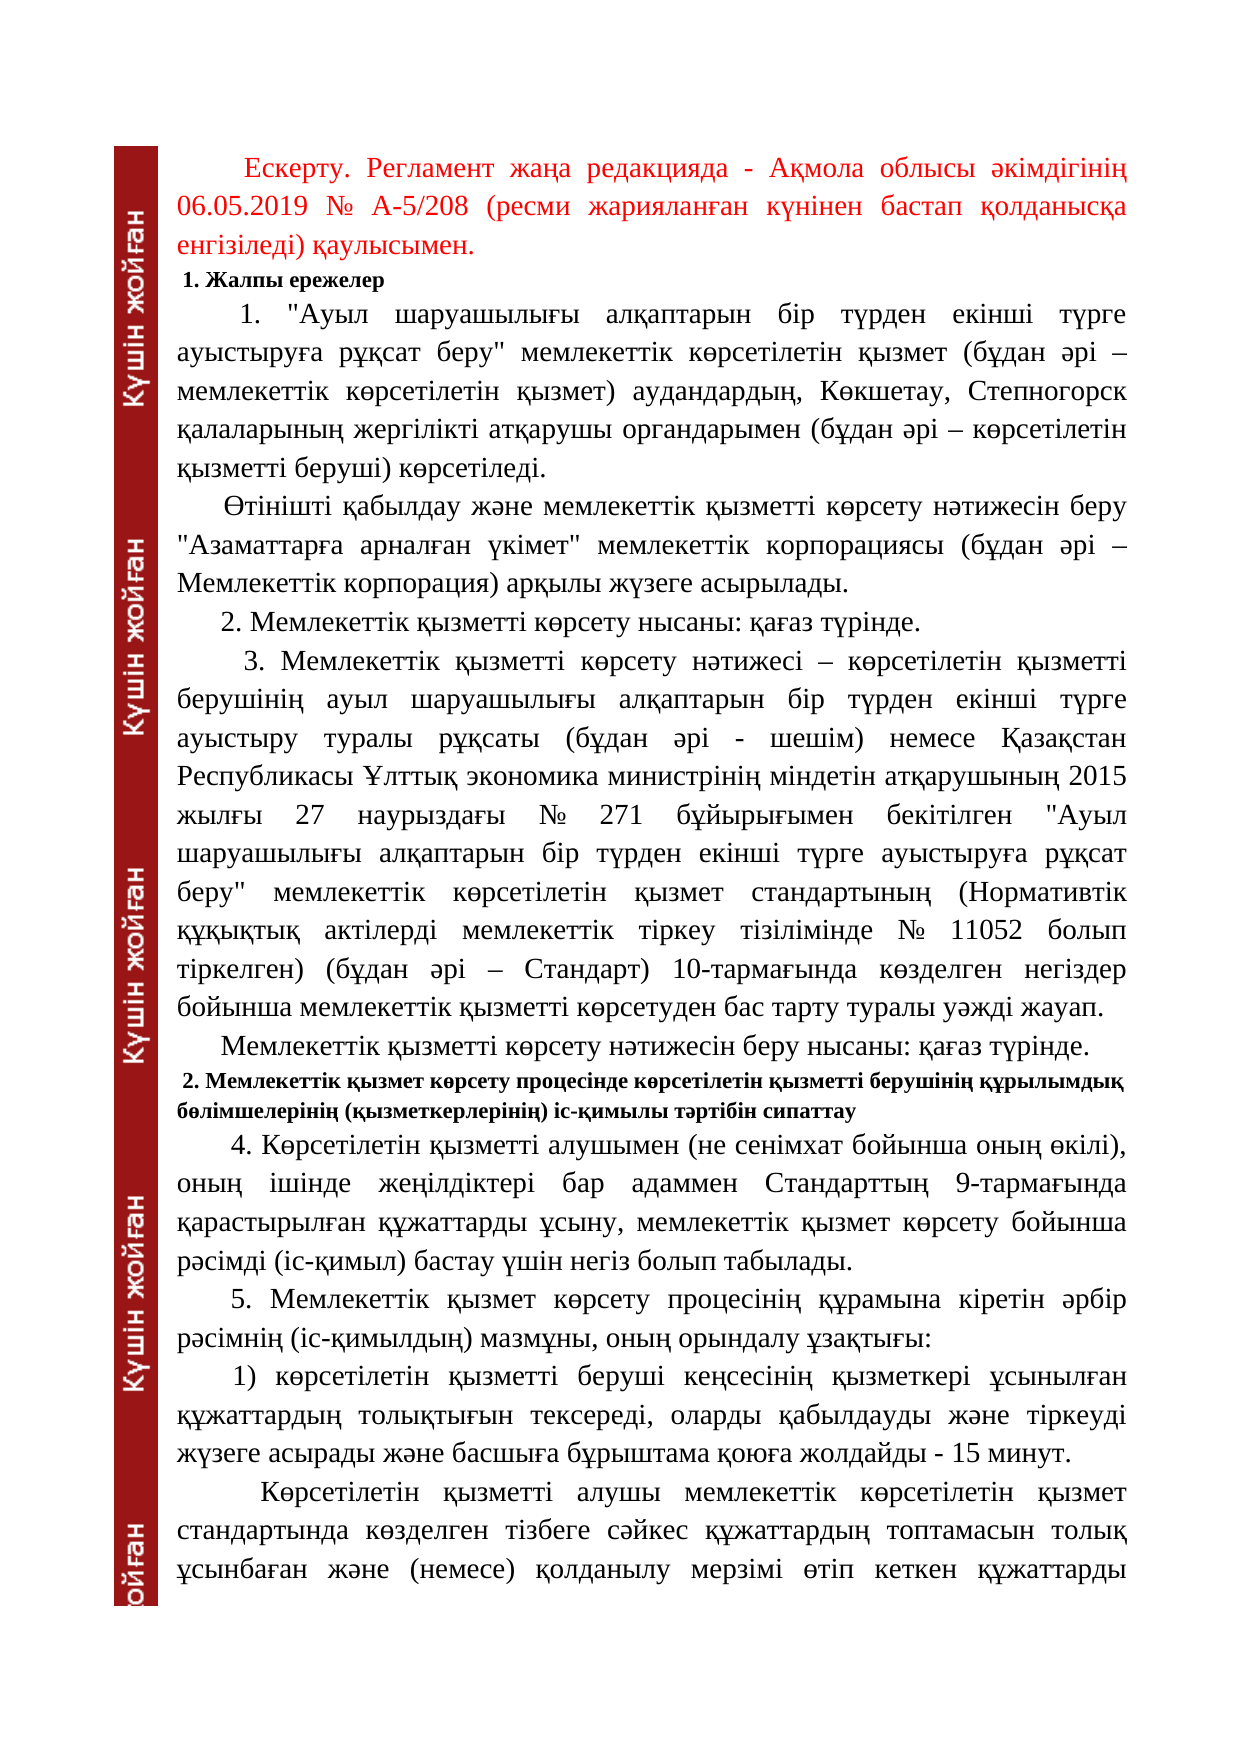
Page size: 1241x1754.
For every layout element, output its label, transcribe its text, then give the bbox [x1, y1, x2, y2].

text 3. Мемлекеттік қызметті көрсету нәтижесі – көрсетілетін қызметті берушінің ауыл шаруашылығы алқаптарын бір түрден екінші түрге ауыстыру туралы рұқсаты (бұдан әрі - шешім) немесе Қазақстан Республикасы Ұлттық экономика министрінің міндетін атқарушының 2015 жылғы 27 наурыздағы № 271 бұйырығымен бекітілген "Ауыл шаруашылығы алқаптарын бір түрден екінші түрге ауыстыруға рұқсат беру" мемлекеттік көрсетілетін қызмет стандартының (Нормативтік құқықтық актілерді мемлекеттік тіркеу тізілімінде № 11052 болып тіркелген) (бұдан әрі – Стандарт) 10-тармағында көзделген негіздер бойынша мемлекеттік қызметті көрсетуден бас тарту туралы уәжді жауап. [112, 643, 1128, 1023]
picture [114, 1584, 158, 1606]
text 1. "Ауыл шаруашылығы алқаптарын бір түрден екінші түрге ауыстыруға рұқсат беру" мемлекеттік көрсетілетін қызмет (бұдан әрі – мемлекеттік көрсетілетін қызмет) аудандардың, Көкшетау, Степногорск қалаларының жергілікті атқарушы органдарымен (бұдан әрі – көрсетілетін қызметті беруші) көрсетіледі. [112, 296, 1128, 483]
picture [114, 1123, 158, 1127]
text 4. Көрсетілетін қызметті алушымен (не сенімхат бойынша оның өкілі), оның ішінде жеңілдіктері бар адаммен Стандарттың 9-тармағында қарастырылған құжаттарды ұсыну, мемлекеттік қызмет көрсету бойынша рәсімді (іс-қимыл) бастау үшін негіз болып табылады. [112, 1127, 1128, 1276]
picture [114, 292, 158, 296]
picture [114, 1023, 158, 1028]
text 1. Жалпы ережелер [112, 266, 1128, 292]
text Ескерту. Регламент жаңа редакцияда - Ақмола облысы әкімдігінің 06.05.2019 № А-5/208 (ресми жарияланған күнінен бастап қолданысқа енгізіледі) қаулысымен. [112, 150, 1128, 261]
picture [114, 599, 158, 604]
text 1) көрсетілетін қызметті беруші кеңсесінің қызметкері ұсынылған құжаттардың толықтығын тексереді, оларды қабылдауды және тіркеуді жүзеге асырады және басшыға бұрыштама қоюға жолдайды - 15 минут. [112, 1358, 1128, 1469]
picture [114, 483, 158, 488]
picture [114, 261, 158, 266]
picture [114, 1353, 158, 1358]
picture [114, 638, 158, 643]
text 2. Мемлекеттік қызметті көрсету нысаны: қағаз түрінде. [112, 604, 1128, 638]
picture [114, 1276, 158, 1281]
text Өтінішті қабылдау және мемлекеттік қызметті көрсету нәтижесін беру "Азаматтарға арналған үкімет" мемлекеттік корпорациясы (бұдан әрі – Мемлекеттік корпорация) арқылы жүзеге асырылады. [112, 488, 1128, 599]
picture [114, 146, 158, 150]
text 2. Мемлекеттік қызмет көрсету процесінде көрсетілетін қызметті берушінің құрылымдық бөлімшелерінің (қызметкерлерінің) іс-қимылы тәртібін сипаттау [112, 1067, 1128, 1123]
text 5. Мемлекеттік қызмет көрсету процесінің құрамына кіретін әрбір рәсімнің (іс-қимылдың) мазмұны, оның орындалу ұзақтығы: [112, 1281, 1128, 1353]
picture [114, 1469, 158, 1474]
picture [114, 1062, 158, 1067]
text Мемлекеттік қызметті көрсету нәтижесін беру нысаны: қағаз түрінде. [112, 1028, 1128, 1062]
